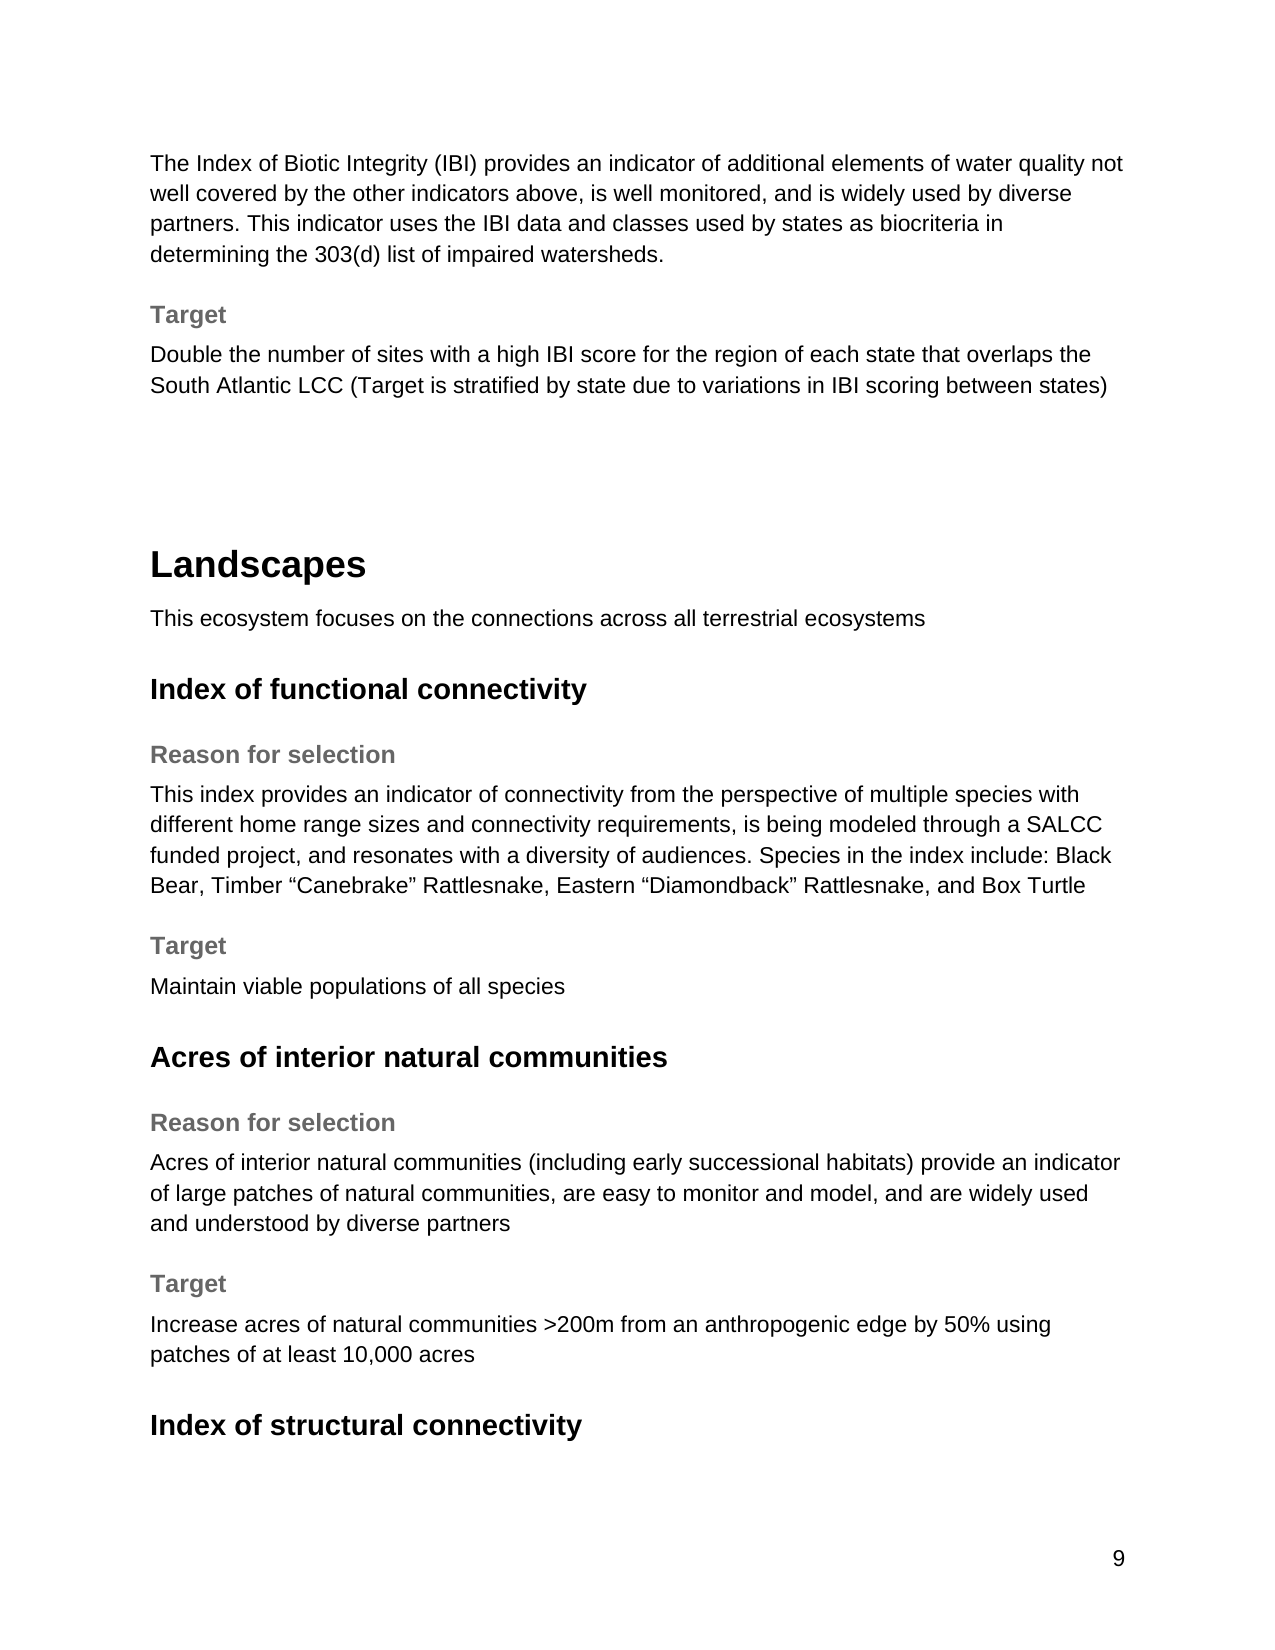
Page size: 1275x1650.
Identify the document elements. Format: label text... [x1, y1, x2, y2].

subtitle Index of functional connectivity [150, 672, 1125, 706]
subtitle Reason for selection [150, 740, 1125, 769]
text This ecosystem focuses on the connections across all terrestrial ecosystems [150, 604, 1125, 631]
text Increase acres of natural communities >200m from an anthropogenic edge by 50% using patches of at least 10,000 acres [150, 1311, 1125, 1367]
subtitle Landscapes [150, 542, 1125, 586]
text Maintain viable populations of all species [150, 973, 1125, 999]
subtitle Target [150, 300, 1125, 329]
text This index provides an indicator of connectivity from the perspective of multiple species with different home range sizes and connectivity requirements, is being modeled through a SALCC funded project, and resonates with a diversity of audiences. Species in the index include: Black Bear, Timber “Canebrake” Rattlesnake, Eastern “Diamondback” Rattlesnake, and Box Turtle [150, 781, 1125, 898]
text The Index of Biotic Integrity (IBI) provides an indicator of additional elements of water quality not well covered by the other indicators above, is well monitored, and is widely used by diverse partners. This indicator uses the IBI data and classes used by states as biocriteria in determining the 303(d) list of impaired watersheds. [150, 150, 1125, 267]
text Acres of interior natural communities (including early successional habitats) provide an indicator of large patches of natural communities, are easy to monitor and model, and are widely used and understood by diverse partners [150, 1149, 1125, 1236]
subtitle Acres of interior natural communities [150, 1040, 1125, 1074]
subtitle Index of structural connectivity [150, 1408, 1125, 1442]
subtitle Target [150, 1269, 1125, 1298]
text Double the number of sites with a high IBI score for the region of each state that overlaps the South Atlantic LCC (Target is stratified by state due to variations in IBI scoring between states) [150, 341, 1125, 398]
subtitle Reason for selection [150, 1108, 1125, 1137]
subtitle Target [150, 931, 1125, 960]
